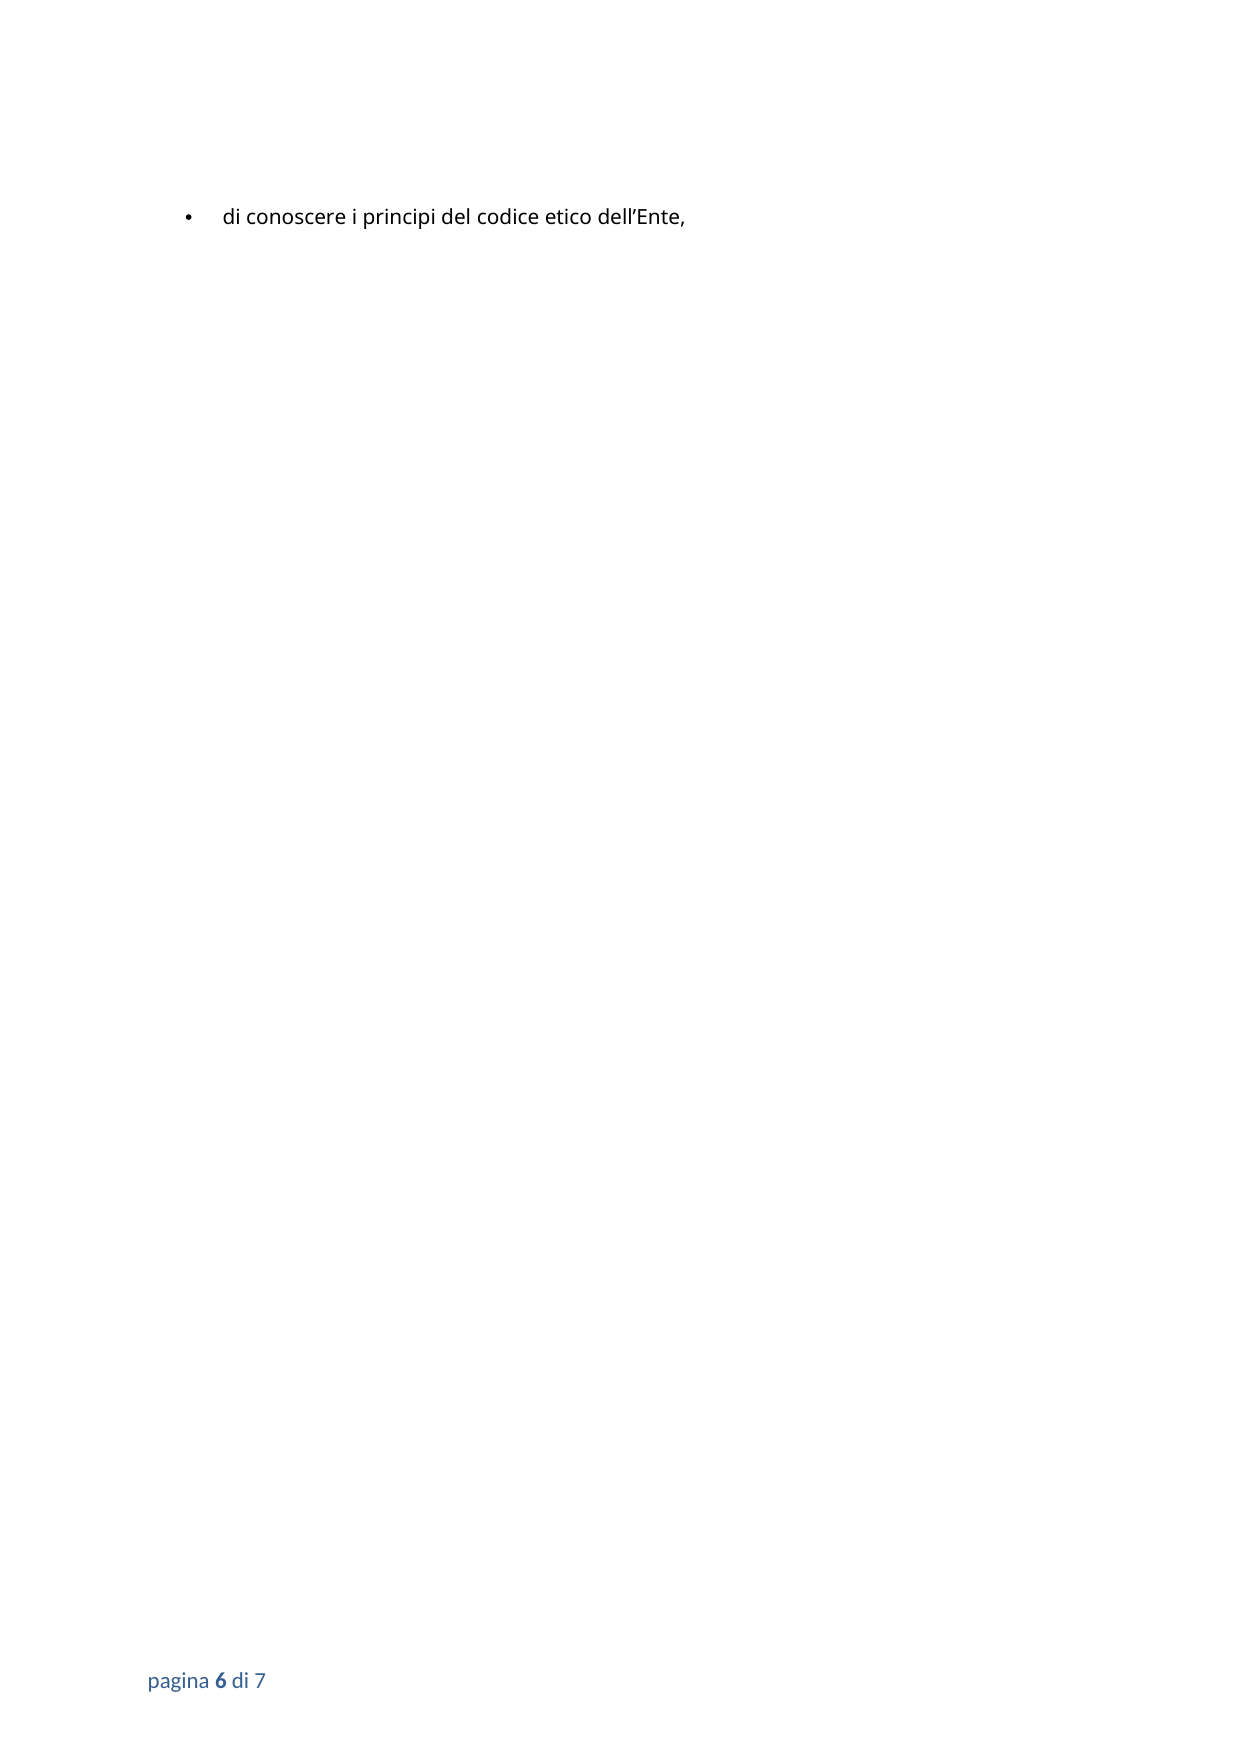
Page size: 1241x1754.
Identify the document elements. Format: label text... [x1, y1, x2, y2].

list di conoscere i principi del codice etico dell’Ente, [185, 202, 1090, 231]
